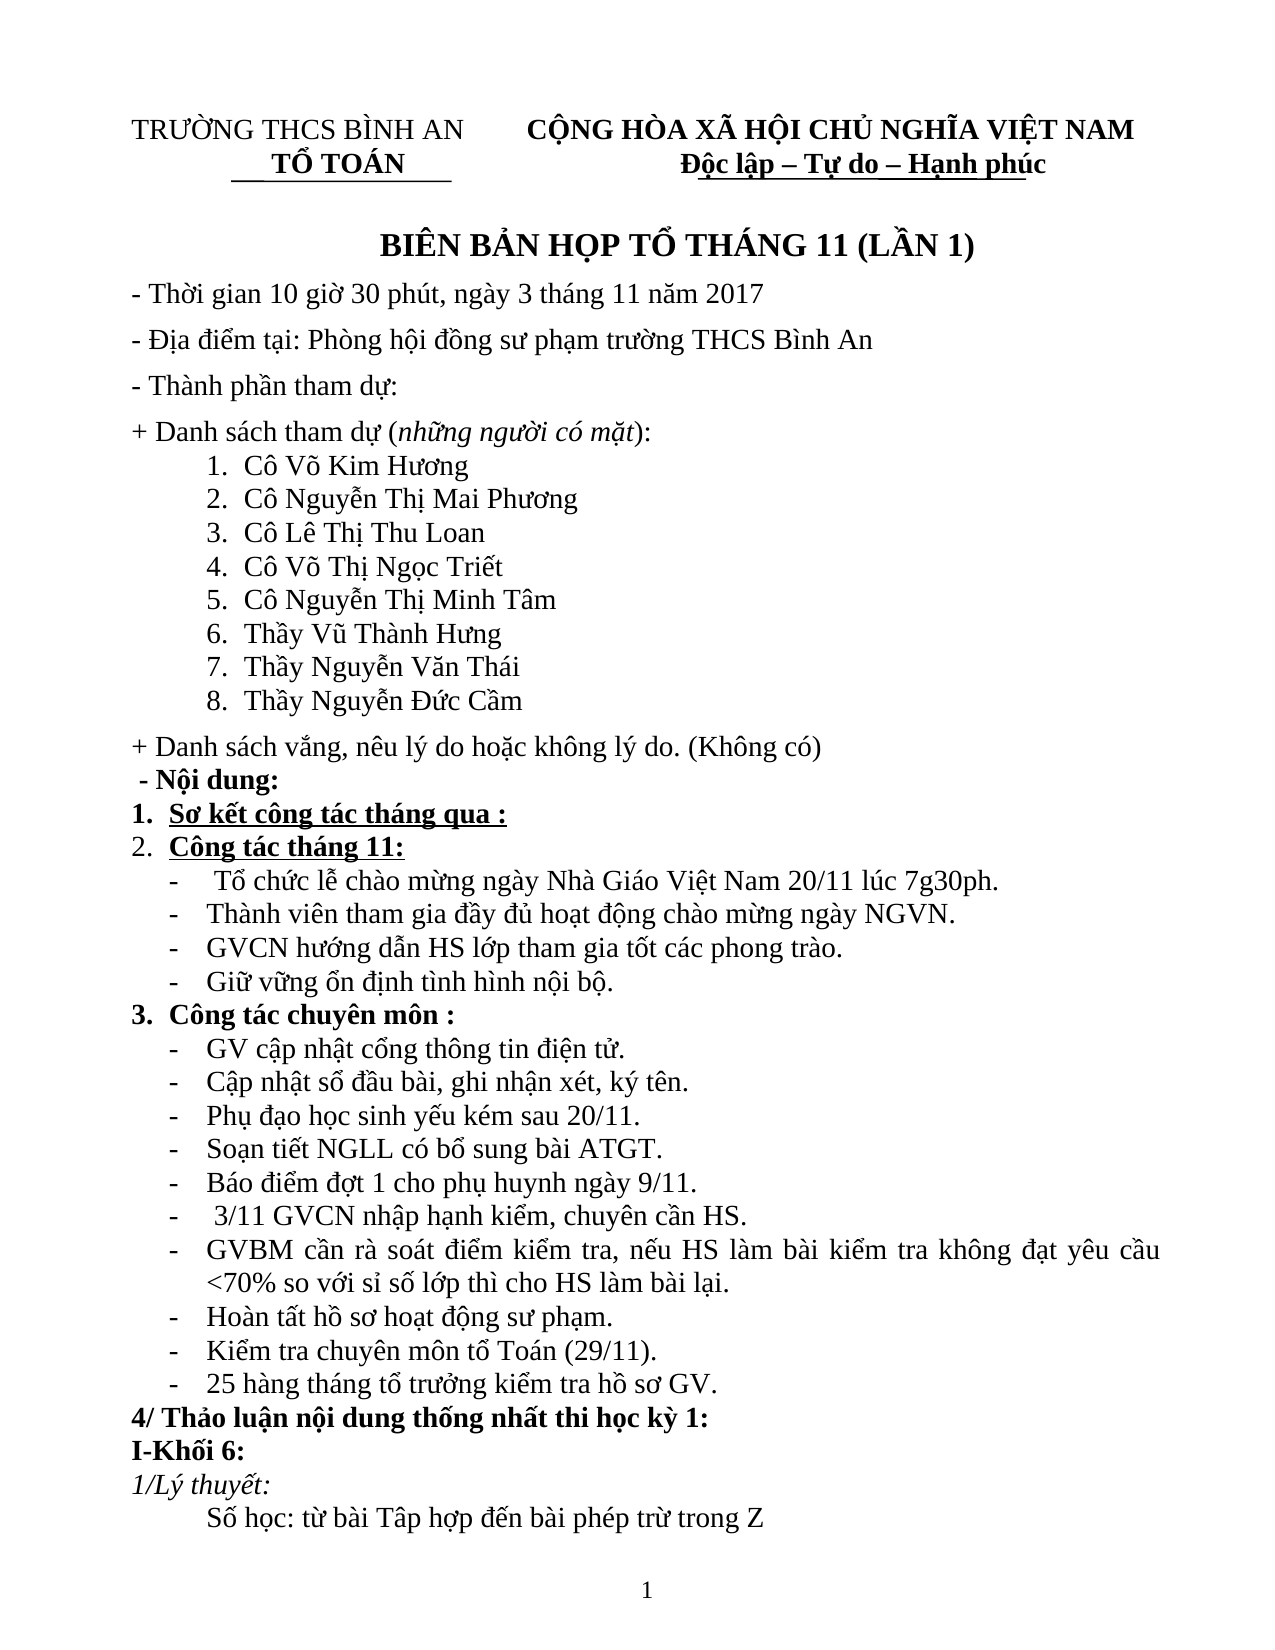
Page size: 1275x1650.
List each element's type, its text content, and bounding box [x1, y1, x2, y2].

text 4/ Thảo luận nội dung thống nhất thi học kỳ 1: [131, 1400, 1162, 1433]
text + Danh sách vắng, nêu lý do hoặc không lý do. (Không có) [131, 729, 1223, 762]
list GVBM cần rà soát điểm kiểm tra, nếu HS làm bài kiểm tra không đạt yêu cầu <70% so với sỉ số lớp thì cho HS làm bài lại. [169, 1232, 1162, 1299]
text + Danh sách tham dự (những người có mặt): [131, 414, 1223, 448]
list Phụ đạo học sinh yếu kém sau 20/11. [169, 1098, 1162, 1131]
text - Địa điểm tại: Phòng hội đồng sư phạm trường THCS Bình An [131, 322, 1162, 356]
list Hoàn tất hồ sơ hoạt động sư phạm. [169, 1299, 1162, 1333]
text - Thành phần tham dự: [131, 368, 1223, 402]
text - Nội dung: [131, 762, 1162, 796]
text I-Khối 6: [131, 1433, 1192, 1467]
text Số học: từ bài Tâp hợp đến bài phép trừ trong Z [131, 1500, 1192, 1534]
text BIÊN BẢN HỌP TỔ THÁNG 11 (LẦN 1) [131, 226, 1223, 264]
list Cô Võ Thị Ngọc Triết [206, 549, 1162, 582]
list Công tác chuyên môn : [131, 997, 1162, 1031]
list Báo điểm đợt 1 cho phụ huynh ngày 9/11. [169, 1165, 1162, 1198]
list Cập nhật sổ đầu bài, ghi nhận xét, ký tên. [169, 1064, 1162, 1098]
list Soạn tiết NGLL có bổ sung bài ATGT. [169, 1131, 1162, 1165]
list Giữ vững ổn định tình hình nội bộ. [169, 964, 1162, 997]
table_header TRƯỜNG THCS BÌNH AN TỔ TOÁN [120, 113, 515, 213]
list GVCN hướng dẫn HS lớp tham gia tốt các phong trào. [169, 930, 1162, 964]
list Tổ chức lễ chào mừng ngày Nhà Giáo Việt Nam 20/11 lúc 7g30ph. [169, 863, 1162, 897]
list Cô Nguyễn Thị Mai Phương [206, 482, 1162, 515]
text 1/Lý thuyết: [131, 1467, 1192, 1500]
list Cô Nguyễn Thị Minh Tâm [206, 582, 1162, 616]
list Kiểm tra chuyên môn tổ Toán (29/11). [169, 1333, 1162, 1366]
list Thầy Nguyễn Văn Thái [206, 649, 1162, 683]
list Thầy Nguyễn Đức Cầm [206, 683, 1162, 716]
list Sơ kết công tác tháng qua : [131, 796, 1162, 829]
text - Thời gian 10 giờ 30 phút, ngày 3 tháng 11 năm 2017 [131, 276, 1223, 310]
list GV cập nhật cổng thông tin điện tử. [169, 1031, 1162, 1064]
list Thành viên tham gia đầy đủ hoạt động chào mừng ngày NGVN. [169, 897, 1162, 930]
list Thầy Vũ Thành Hưng [206, 616, 1162, 649]
table_header CỘNG HÒA XÃ HỘI CHỦ NGHĨA VIỆT NAM Độc lập – Tự do – Hạnh phúc [515, 113, 1150, 213]
list 25 hàng tháng tổ trưởng kiểm tra hồ sơ GV. [169, 1366, 1162, 1400]
list Cô Lê Thị Thu Loan [206, 515, 1162, 549]
list Công tác tháng 11: [131, 829, 1162, 863]
list 3/11 GVCN nhập hạnh kiểm, chuyên cần HS. [169, 1198, 1162, 1232]
list Cô Võ Kim Hương [206, 448, 1162, 482]
